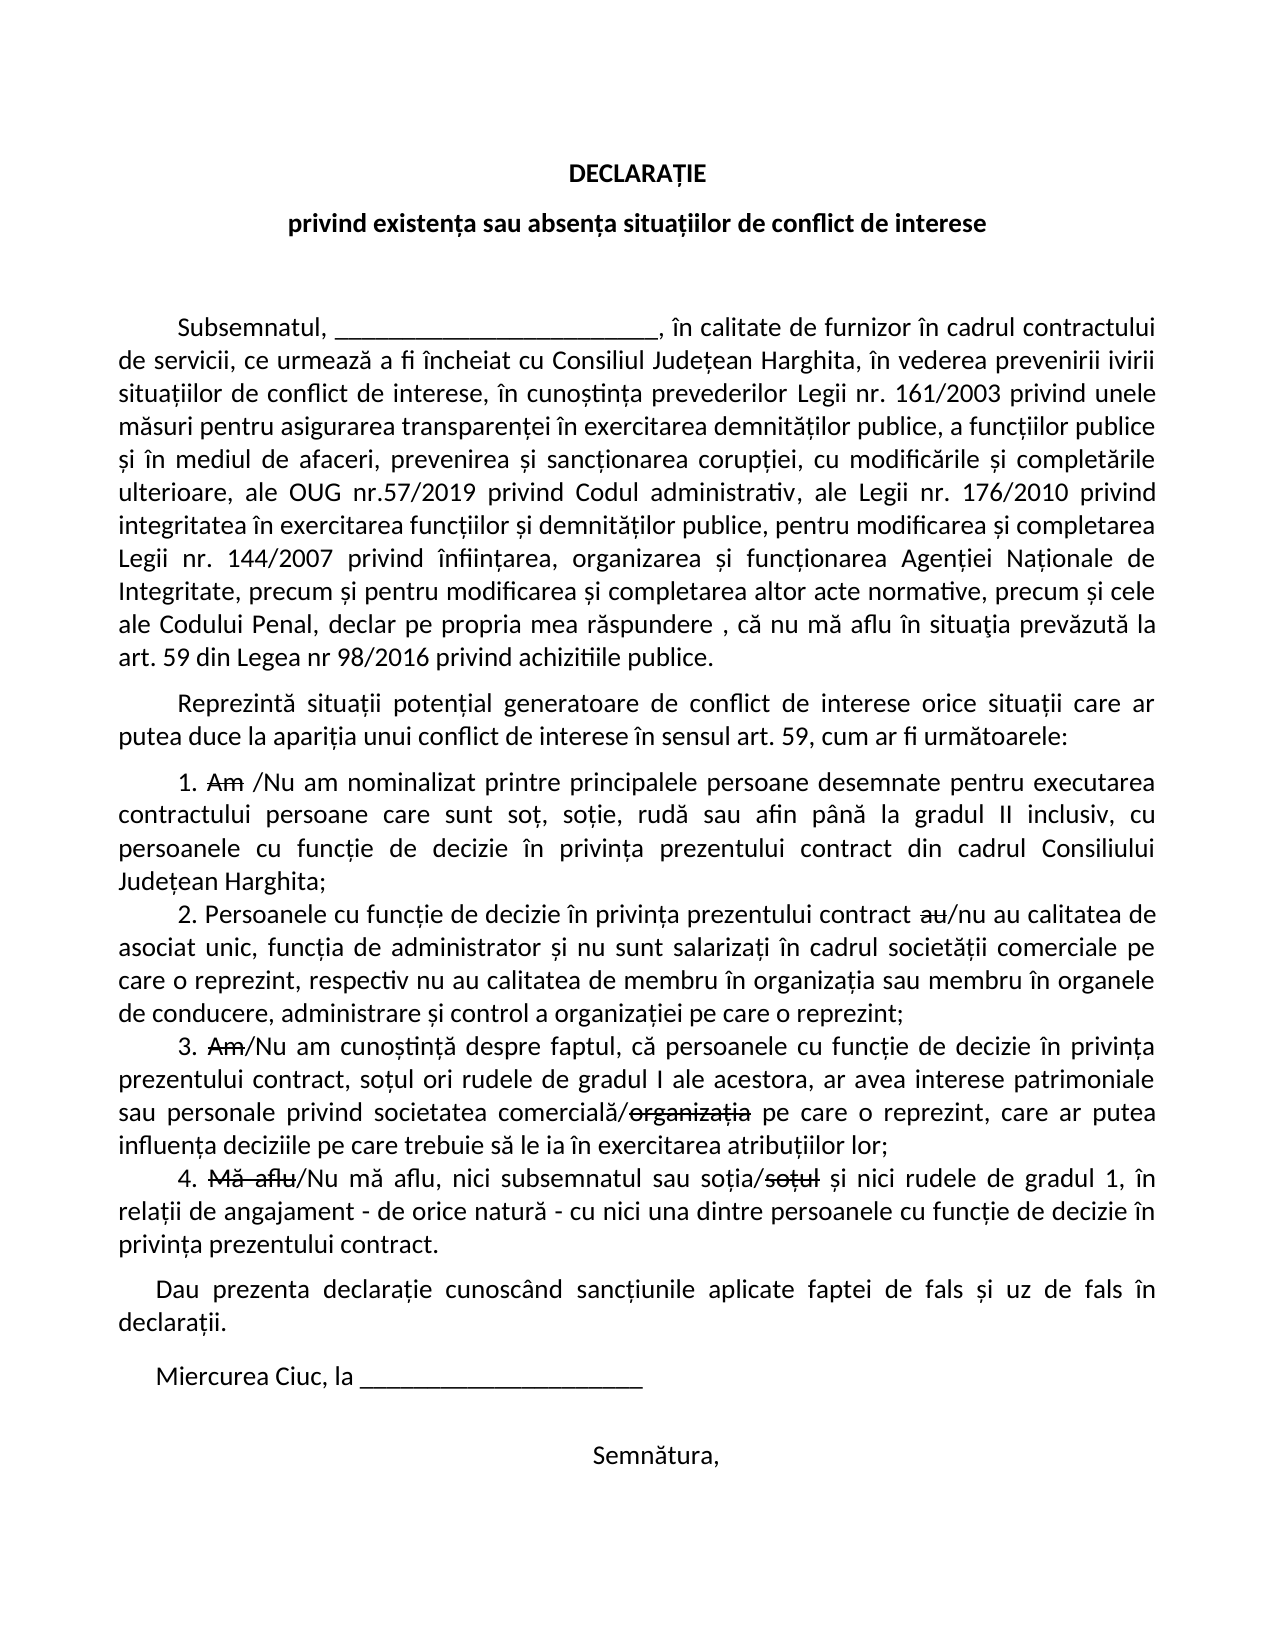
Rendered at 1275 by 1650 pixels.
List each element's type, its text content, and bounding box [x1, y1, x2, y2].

text Subsemnatul, ________________________, în calitate de furnizor în cadrul contractului de servicii, ce urmează a fi încheiat cu Consiliul Judeţean Harghita, în vederea prevenirii ivirii situaţiilor de conflict de interese, în cunoştinţa prevederilor Legii nr. 161/2003 privind unele măsuri pentru asigurarea transparenţei în exercitarea demnităţilor publice, a funcţiilor publice şi în mediul de afaceri, prevenirea şi sancţionarea corupţiei, cu modificările şi completările ulterioare, ale OUG nr.57/2019 privind Codul administrativ, ale Legii nr. 176/2010 privind integritatea în exercitarea funcţiilor şi demnităţilor publice, pentru modificarea şi completarea Legii nr. 144/2007 privind înfiinţarea, organizarea şi funcţionarea Agenţiei Naţionale de Integritate, precum şi pentru modificarea şi completarea altor acte normative, precum şi cele ale Codului Penal, declar pe propria mea răspundere , că nu mă aflu în situaţia prevăzută la art. 59 din Legea nr 98/2016 privind achizitiile publice. [118, 310, 1157, 674]
text DECLARAŢIE [118, 156, 1157, 189]
text Dau prezenta declaraţie cunoscând sancţiunile aplicate faptei de fals şi uz de fals în declaraţii. [118, 1272, 1157, 1338]
text Reprezintă situaţii potenţial generatoare de conflict de interese orice situaţii care ar putea duce la apariţia unui conflict de interese în sensul art. 59, cum ar fi următoarele: [118, 686, 1157, 752]
text Semnătura, [118, 1438, 1157, 1471]
text privind existenţa sau absenţa situaţiilor de conflict de interese [118, 206, 1157, 239]
text 4. Mă aflu/Nu mă aflu, nici subsemnatul sau soţia/soţul şi nici rudele de gradul 1, în relaţii de angajament - de orice natură - cu nici una dintre persoanele cu funcţie de decizie în privinţa prezentului contract. [118, 1161, 1157, 1260]
text 1. Am /Nu am nominalizat printre principalele persoane desemnate pentru executarea contractului persoane care sunt soţ, soţie, rudă sau afin până la gradul II inclusiv, cu persoanele cu funcţie de decizie în privinţa prezentului contract din cadrul Consiliului Judeţean Harghita; [118, 765, 1157, 897]
text 3. Am/Nu am cunoştinţă despre faptul, că persoanele cu funcţie de decizie în privinţa prezentului contract, soţul ori rudele de gradul I ale acestora, ar avea interese patrimoniale sau personale privind societatea comercială/organizaţia pe care o reprezint, care ar putea influenţa deciziile pe care trebuie să le ia în exercitarea atribuţiilor lor; [118, 1029, 1157, 1161]
text 2. Persoanele cu funcţie de decizie în privinţa prezentului contract au/nu au calitatea de asociat unic, funcţia de administrator şi nu sunt salarizaţi în cadrul societăţii comerciale pe care o reprezint, respectiv nu au calitatea de membru în organizaţia sau membru în organele de conducere, administrare şi control a organizaţiei pe care o reprezint; [118, 897, 1157, 1029]
text Miercurea Ciuc, la _____________________ [118, 1359, 1157, 1392]
